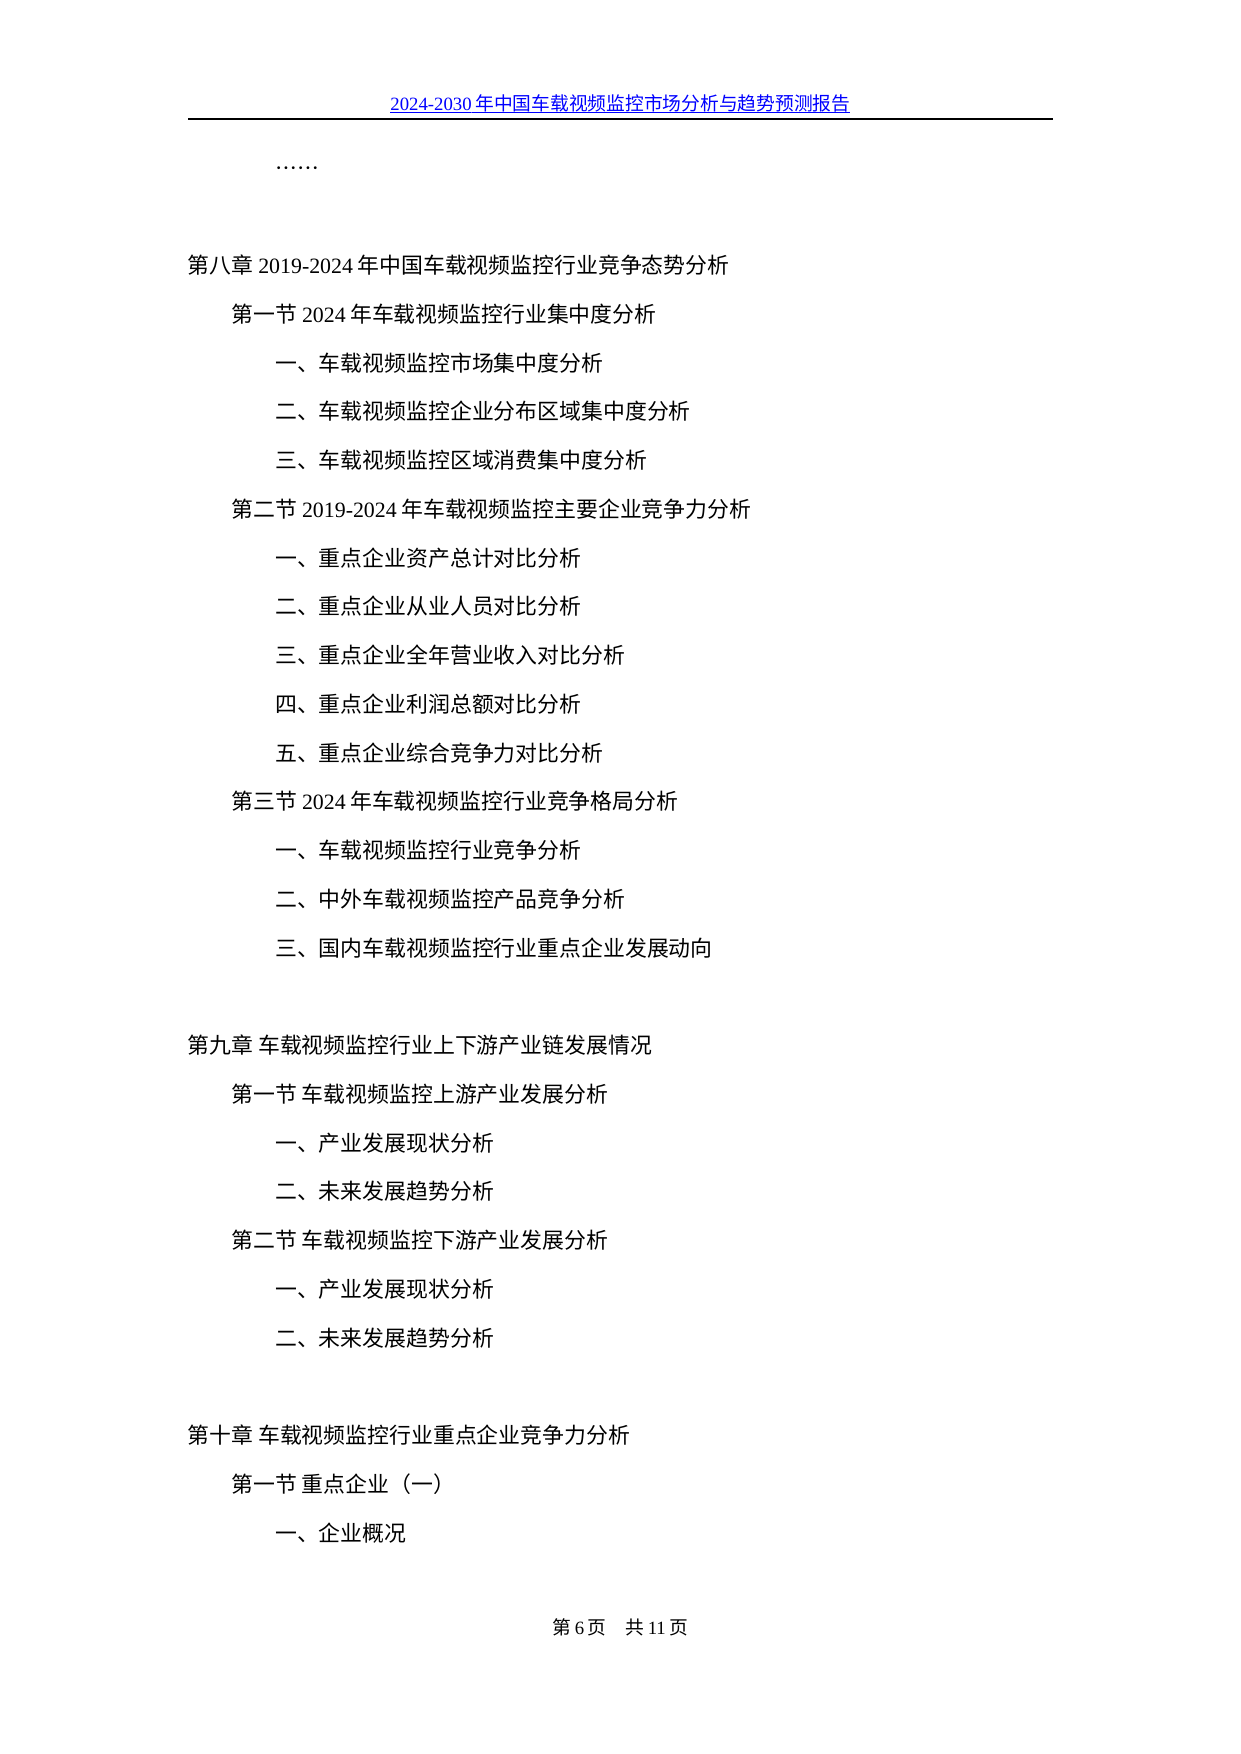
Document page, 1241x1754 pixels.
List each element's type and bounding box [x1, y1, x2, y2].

text [187, 150, 1053, 1548]
